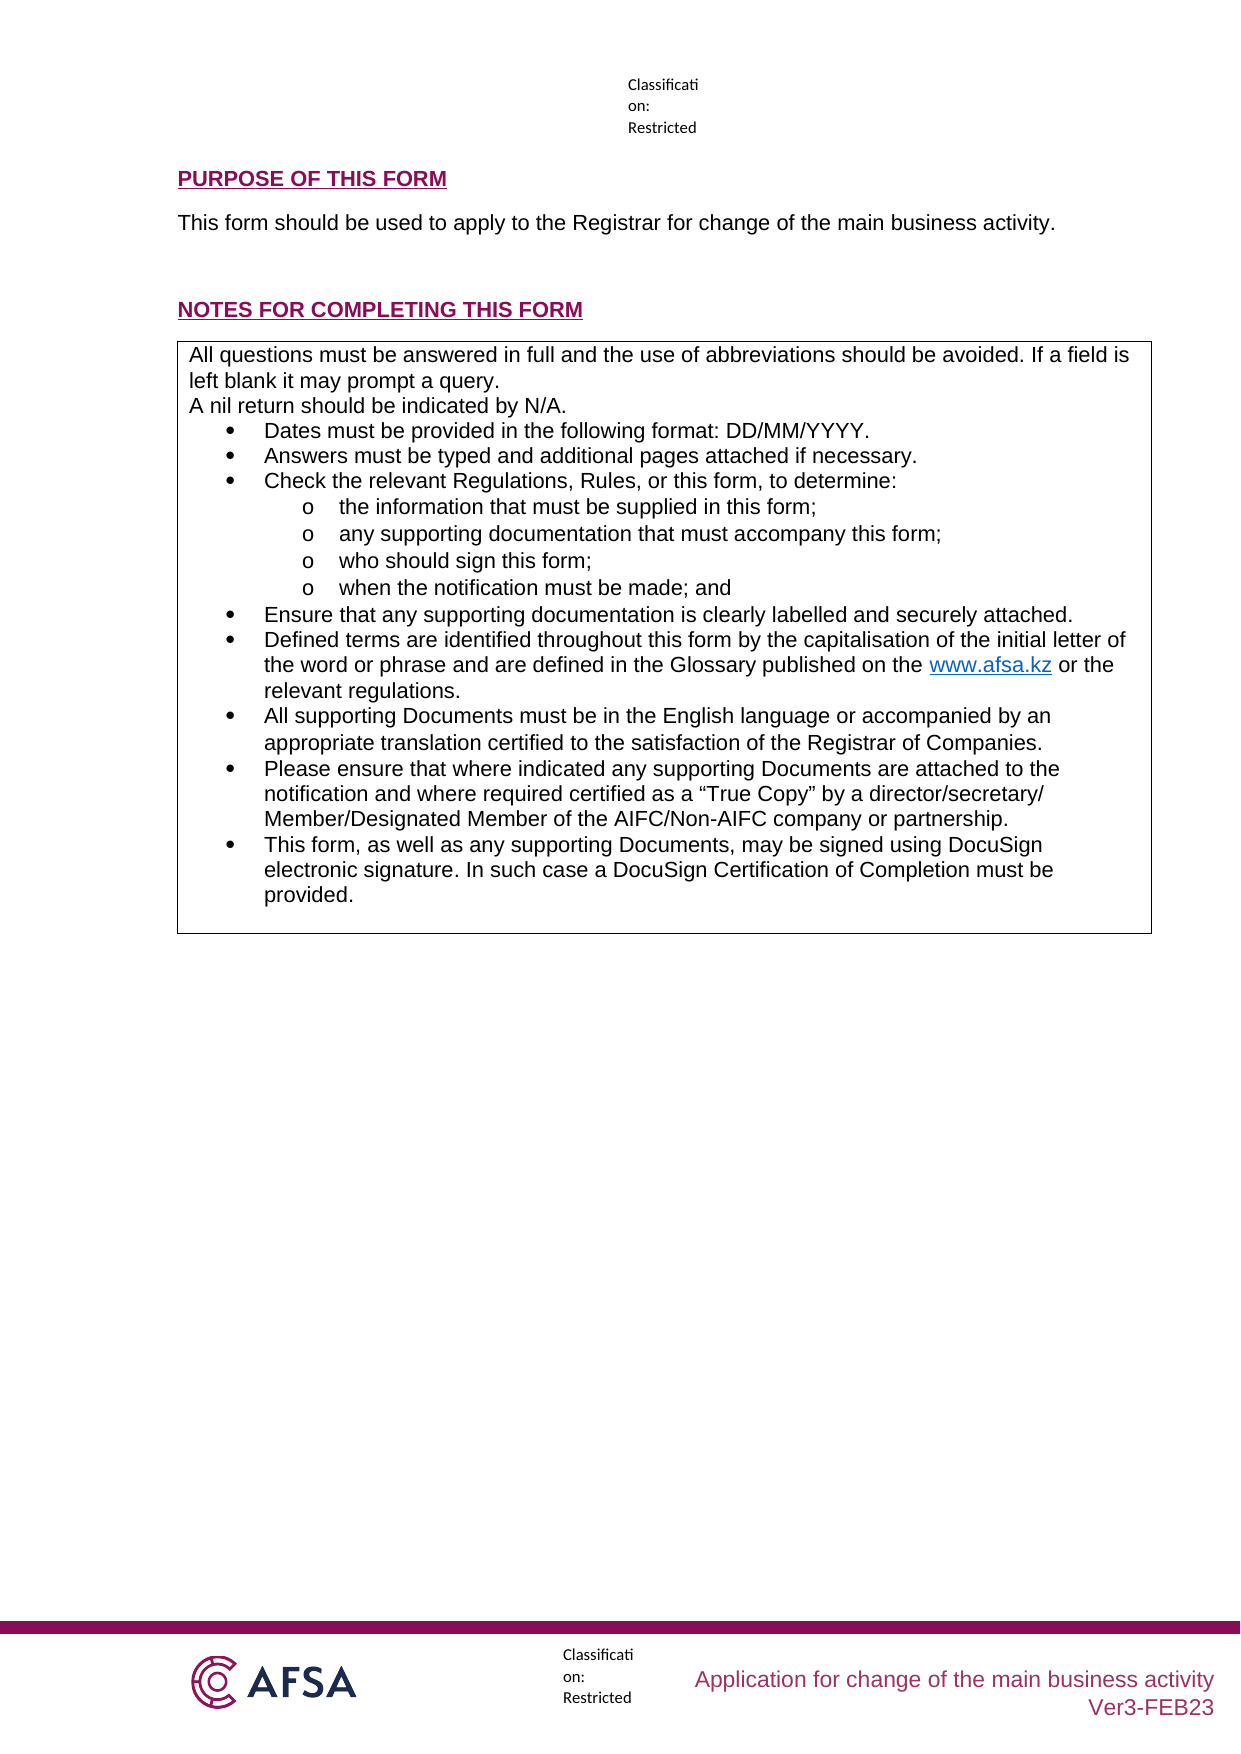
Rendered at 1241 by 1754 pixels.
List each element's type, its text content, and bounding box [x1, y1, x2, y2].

text This form should be used to apply to the Registrar for change of the main business activity. [177, 210, 1152, 235]
picture [191, 1656, 357, 1709]
text NOTES FOR COMPLETING THIS FORM [177, 297, 1152, 323]
table_header All questions must be answered in full and the use of abbreviations should be avoided. If a field is left blank it may prompt a query. A nil return should be indicated by N/A. Dates must be provided in the following format: DD/MM/YYYY. Answers must be typed and additional pages attached if necessary. Check the relevant Regulations, Rules, or this form, to determine: the information that must be supplied in this form; any supporting documentation that must accompany this form; who should sign this form; when the notification must be made; and Ensure that any supporting documentation is clearly labelled and securely attached. Defined terms are identified throughout this form by the capitalisation of the initial letter of the word or phrase and are defined in the Glossary published on the www.afsa.kz or the relevant regulations. All supporting Documents must be in the English language or accompanied by an appropriate translation certified to the satisfaction of the Registrar of Companies. Please ensure that where indicated any supporting Documents are attached to the notification and where required certified as a “True Copy” by a director/secretary/ Member/Designated Member of the AIFC/Non-AIFC company or partnership. This form, as well as any supporting Documents, may be signed using DocuSign electronic signature. In such case a DocuSign Certification of Completion must be provided. [178, 342, 1151, 932]
text PURPOSE OF THIS FORM [177, 166, 1152, 191]
